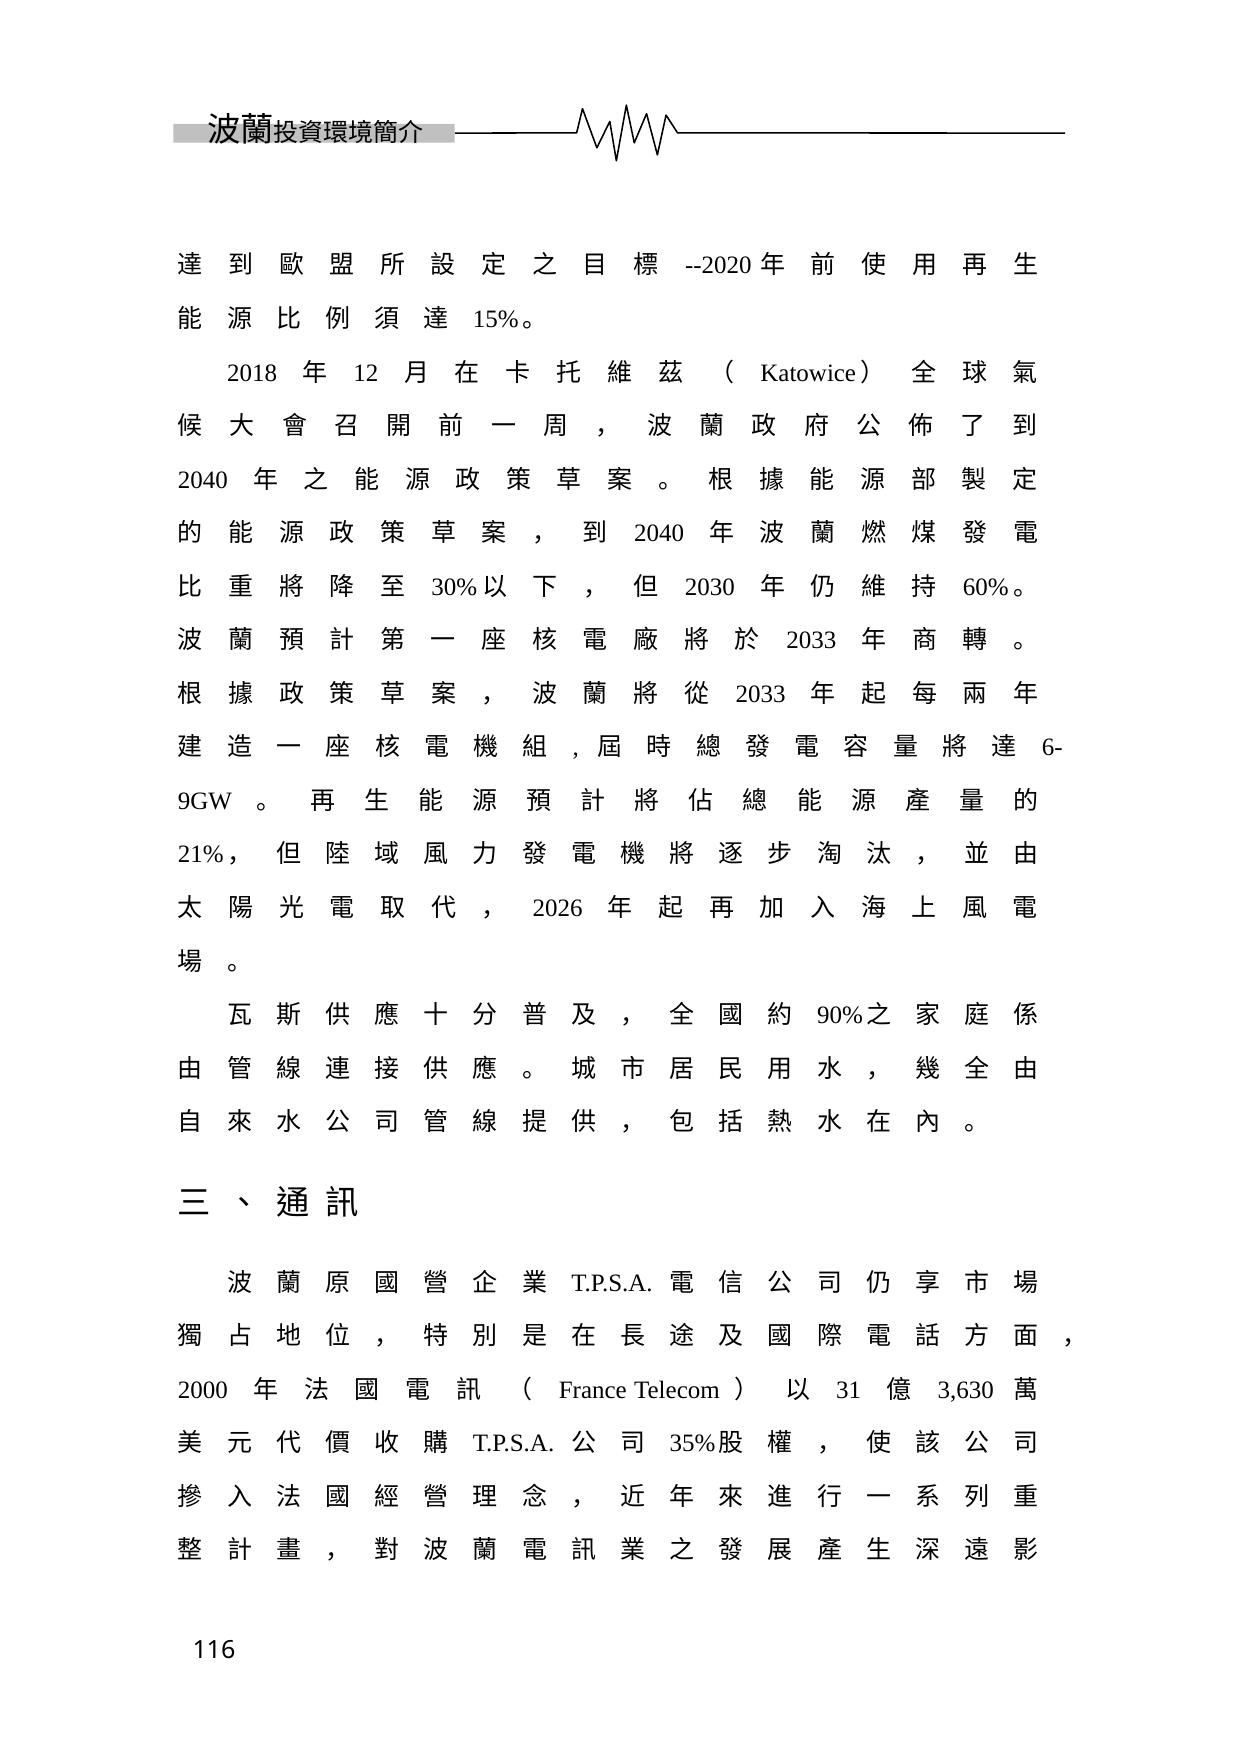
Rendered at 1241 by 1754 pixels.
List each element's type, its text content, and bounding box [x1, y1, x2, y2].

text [178, 1253, 1063, 1575]
text 三、通訊 [178, 1173, 1063, 1227]
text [178, 236, 1063, 343]
text 2018年12月在卡托維茲（Katowice）全球氣候大會召開前一周，波蘭政府公佈了到2040年之能源政策草案。根據能源部製定的能源政策草案，到2040年波蘭燃煤發電比重將降至30%以下，但2030年仍維持60%。波蘭預計第一座核電廠將於2033年商轉。根據政策草案，波蘭將從2033年起每兩年建造一座核電機組, 屆時總發電容量將達6-9GW。再生能源預計將佔總能源產量的21%，但陸域風力發電機將逐步淘汰，並由太陽光電取代，2026年起再加入海上風電場。 [178, 343, 1063, 986]
text 瓦斯供應十分普及，全國約90%之家庭係由管線連接供應。城市居民用水，幾全由自來水公司管線提供，包括熱水在內。 [178, 986, 1063, 1146]
